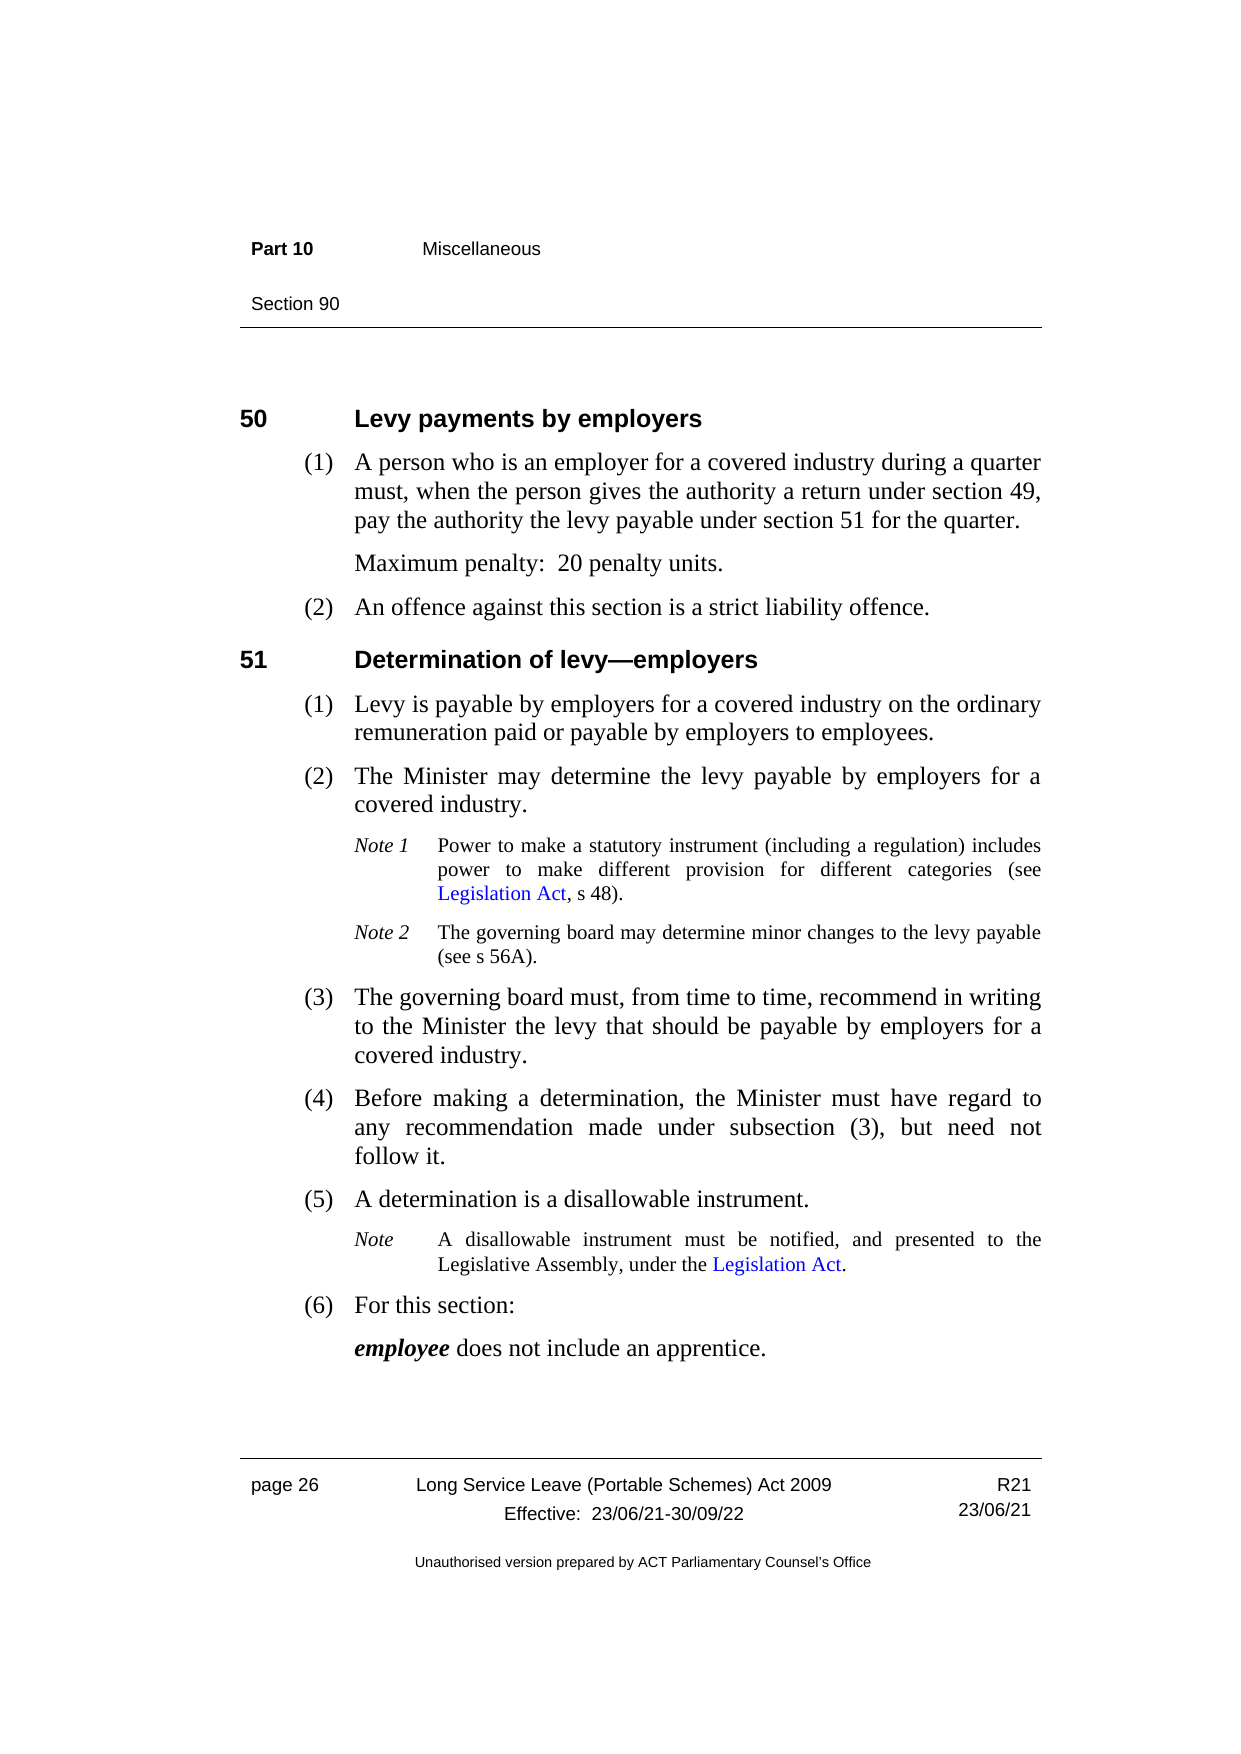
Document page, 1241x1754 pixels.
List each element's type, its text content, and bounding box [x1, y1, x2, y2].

text (3) The governing board must, from time to time, recommend in writing to the Minister the levy that should be payable by employers for a covered industry. [239, 982, 1042, 1069]
text (6) For this section: [239, 1290, 1042, 1319]
text employee does not include an apprentice. [354, 1333, 1042, 1362]
text (5) A determination is a disallowable instrument. [239, 1184, 1042, 1213]
text Note 2 The governing board may determine minor changes to the levy payable (see s 56A). [354, 920, 1042, 968]
text (4) Before making a determination, the Minister must have regard to any recommendation made under subsection (3), but need not follow it. [239, 1083, 1042, 1169]
text (1) Levy is payable by employers for a covered industry on the ordinary remuneration paid or payable by employers to employees. [239, 689, 1042, 746]
text (2) An offence against this section is a strict liability offence. [239, 592, 1042, 620]
text (2) The Minister may determine the levy payable by employers for a covered industry. [239, 761, 1042, 818]
text 50 Levy payments by employers [239, 404, 1042, 433]
text Note A disallowable instrument must be notified, and presented to the Legislative Assembly, under the Legislation Act. [354, 1227, 1042, 1276]
text Maximum penalty: 20 penalty units. [354, 548, 1042, 577]
text (1) A person who is an employer for a covered industry during a quarter must, when the person gives the authority a return under section 49, pay the authority the levy payable under section 51 for the quarter. [239, 447, 1042, 534]
text Note 1 Power to make a statutory instrument (including a regulation) includes power to make different provision for different categories (see Legislation Act, s 48). [354, 833, 1042, 905]
text 51 Determination of levy—employers [239, 645, 1042, 674]
